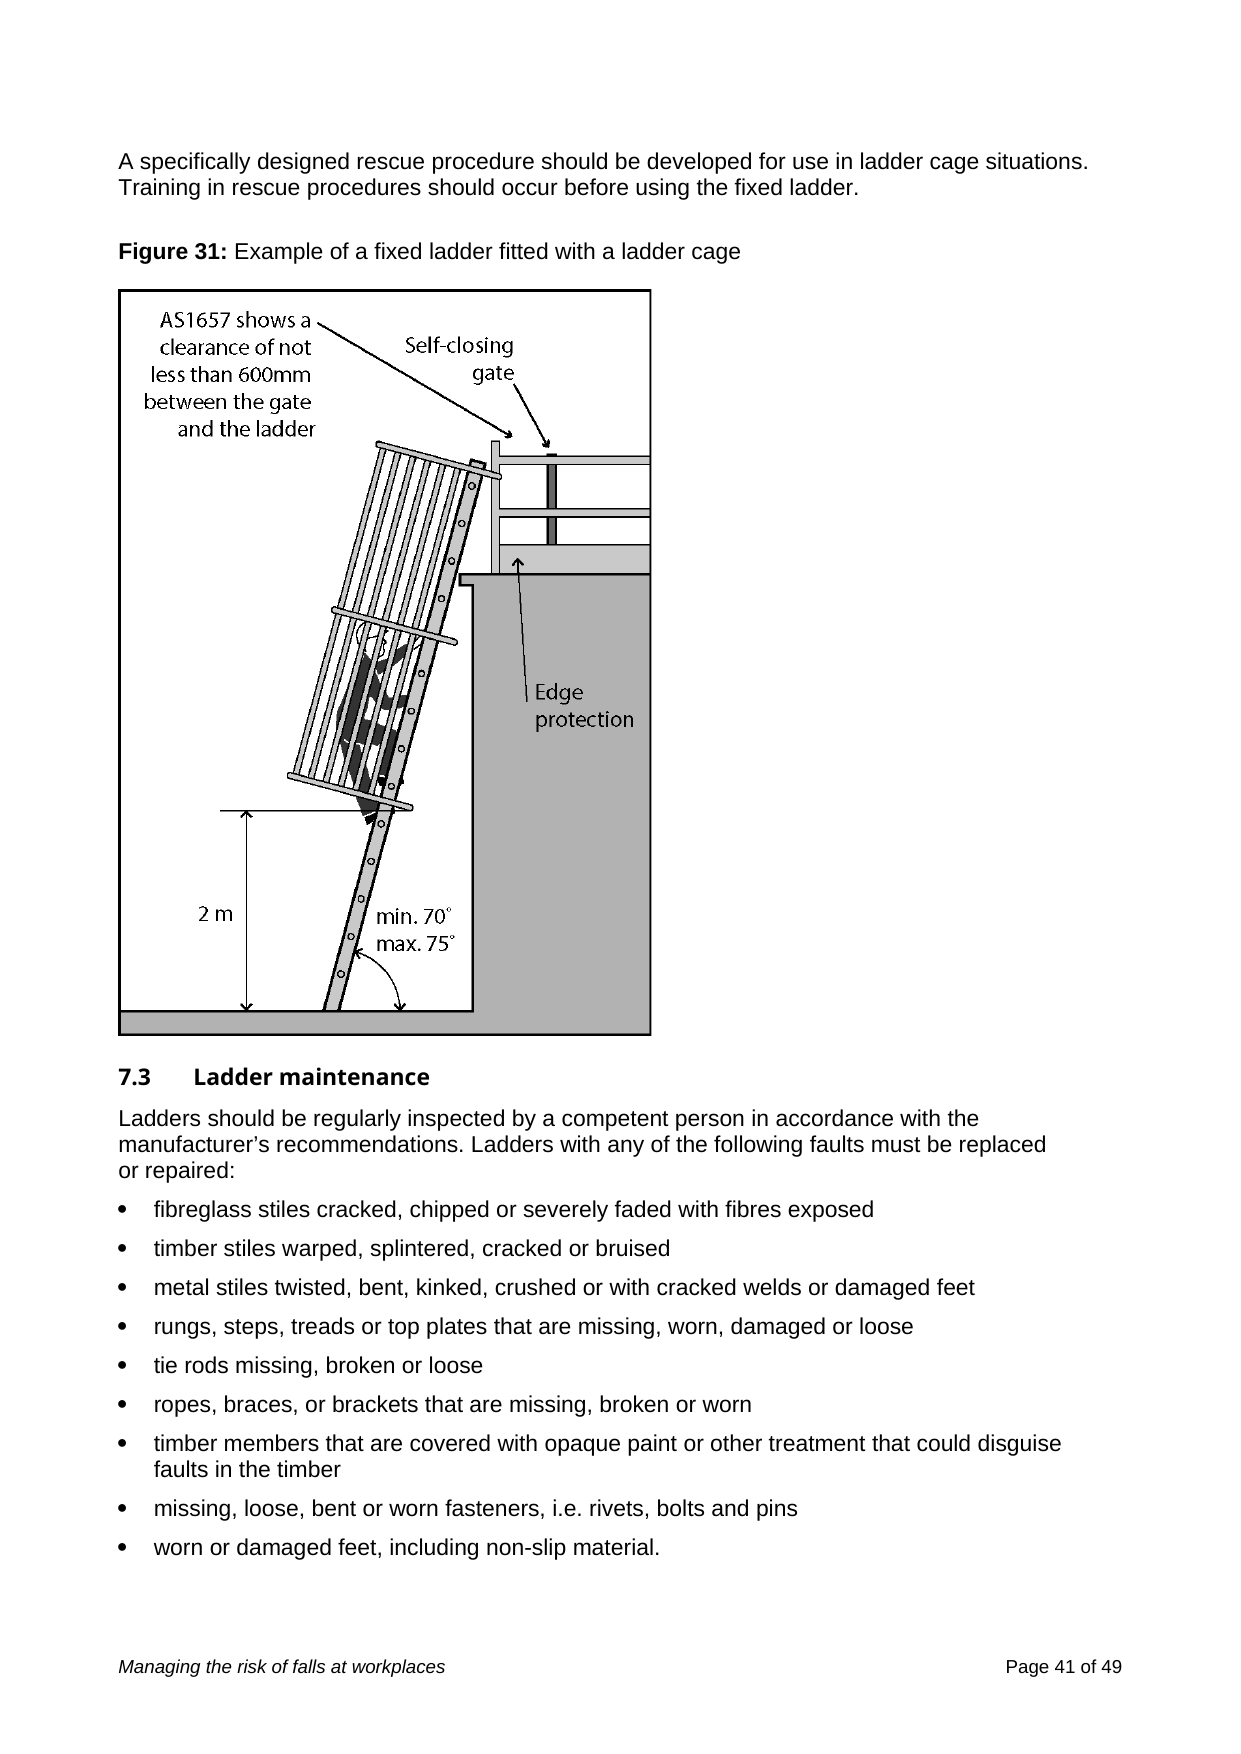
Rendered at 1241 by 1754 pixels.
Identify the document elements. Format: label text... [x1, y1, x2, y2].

text timber members that are covered with opaque paint or other treatment that could disguise faults in the timber [118, 1429, 1122, 1482]
text A specifically designed rescue procedure should be developed for use in ladder cage situations. Training in rescue procedures should occur before using the fixed ladder. [118, 148, 1122, 200]
picture [118, 289, 652, 1036]
text Figure 31: Example of a fixed ladder fitted with a ladder cage [118, 238, 1122, 264]
text fibreglass stiles cracked, chipped or severely faded with fibres exposed [118, 1196, 1122, 1223]
text tie rods missing, broken or loose [118, 1352, 1122, 1378]
subtitle 7.3 Ladder maintenance [118, 1061, 1122, 1092]
text Ladders should be regularly inspected by a competent person in accordance with the manufacturer’s recommendations. Ladders with any of the following faults must be replaced or repaired: [118, 1105, 1122, 1184]
text rungs, steps, treads or top plates that are missing, worn, damaged or loose [118, 1313, 1122, 1339]
text missing, loose, bent or worn fasteners, i.e. rivets, bolts and pins [118, 1495, 1122, 1521]
text worn or damaged feet, including non-slip material. [118, 1533, 1122, 1560]
text timber stiles warped, splintered, cracked or bruised [118, 1235, 1122, 1262]
text ropes, braces, or brackets that are missing, broken or worn [118, 1391, 1122, 1417]
text metal stiles twisted, bent, kinked, crushed or with cracked welds or damaged feet [118, 1274, 1122, 1300]
